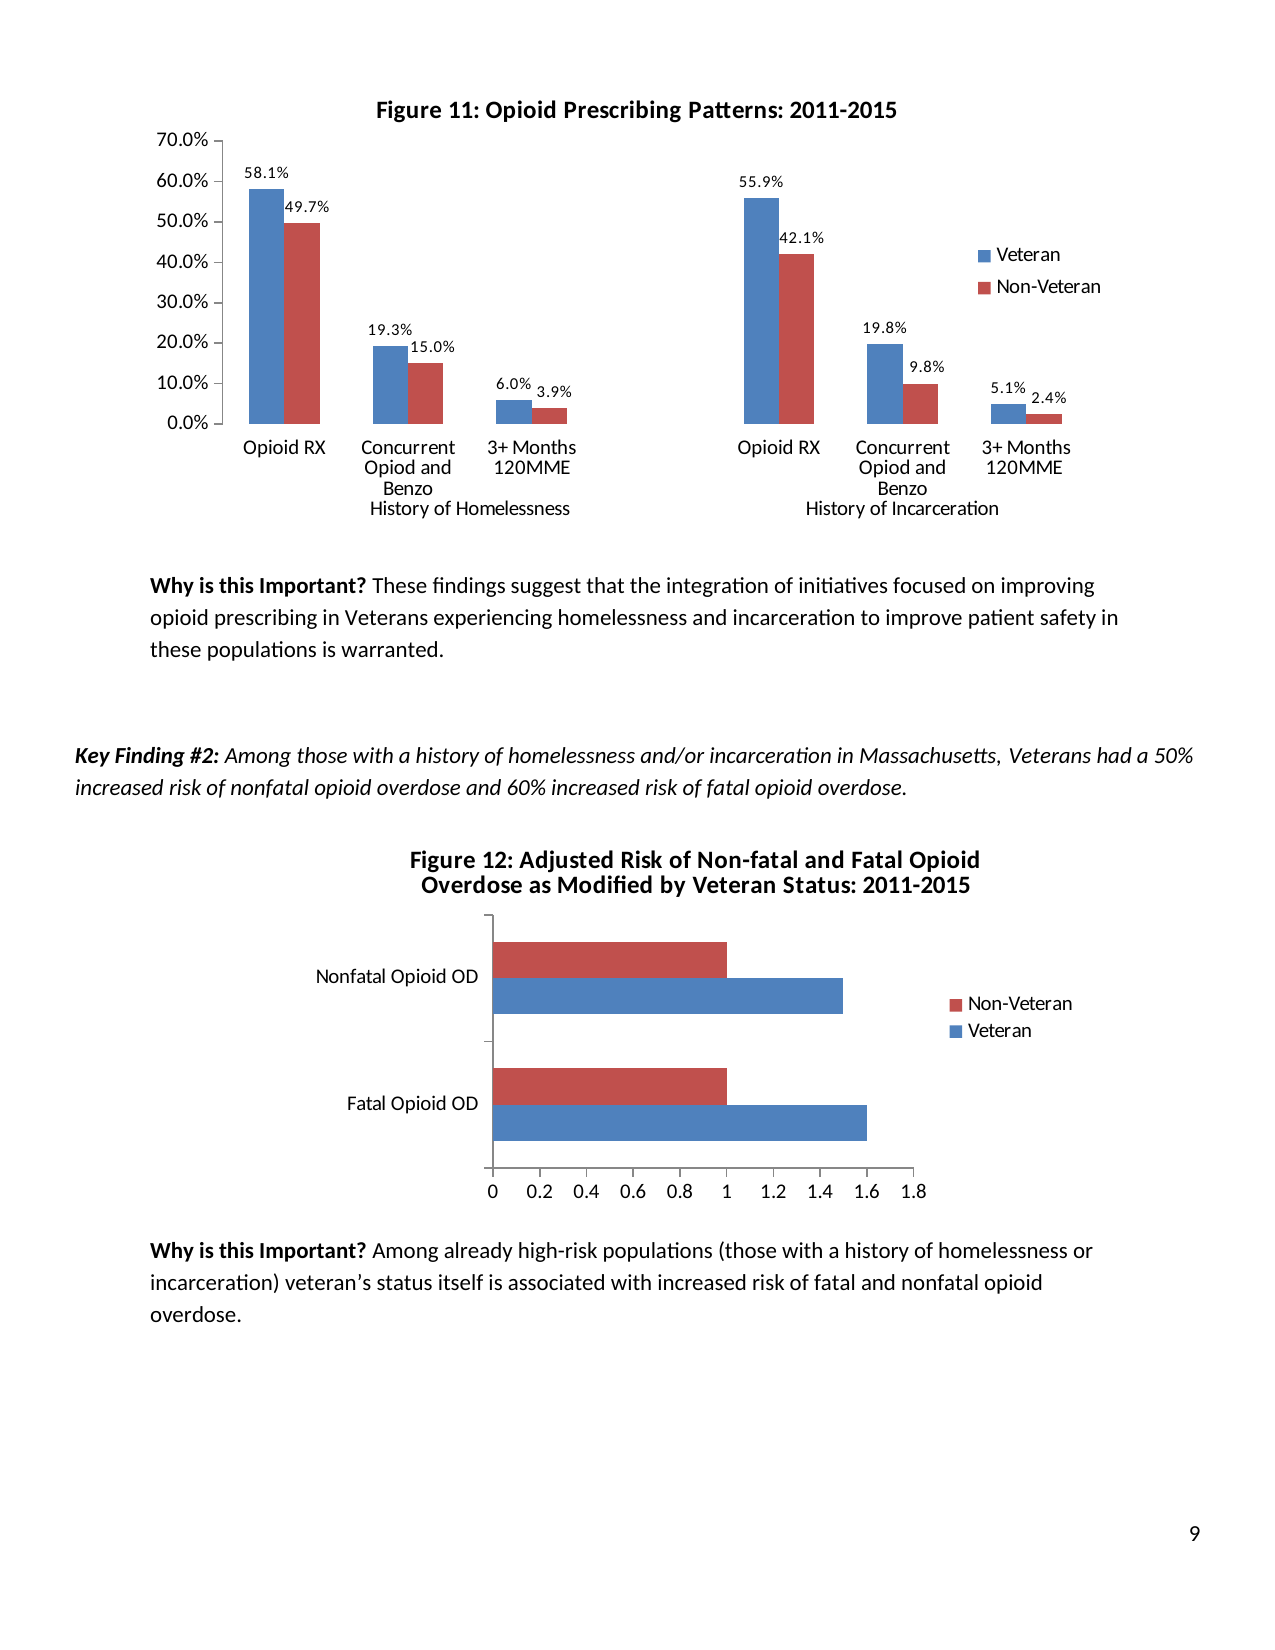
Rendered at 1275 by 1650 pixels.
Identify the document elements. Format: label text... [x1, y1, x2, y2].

text Key Finding #2: Among those with a history of homelessness and/or incarceration in Massachusetts, Veterans had a 50% increased risk of nonfatal opioid overdose and 60% increased risk of fatal opioid overdose. [75, 741, 1200, 801]
text Why is this Important? These findings suggest that the integration of initiatives focused on improving opioid prescribing in Veterans experiencing homelessness and incarceration to improve patient safety in these populations is warranted. [150, 571, 1125, 663]
text Why is this Important? Among already high-risk populations (those with a history of homelessness or incarceration) veteran’s status itself is associated with increased risk of fatal and nonfatal opioid overdose. [150, 1236, 1125, 1328]
